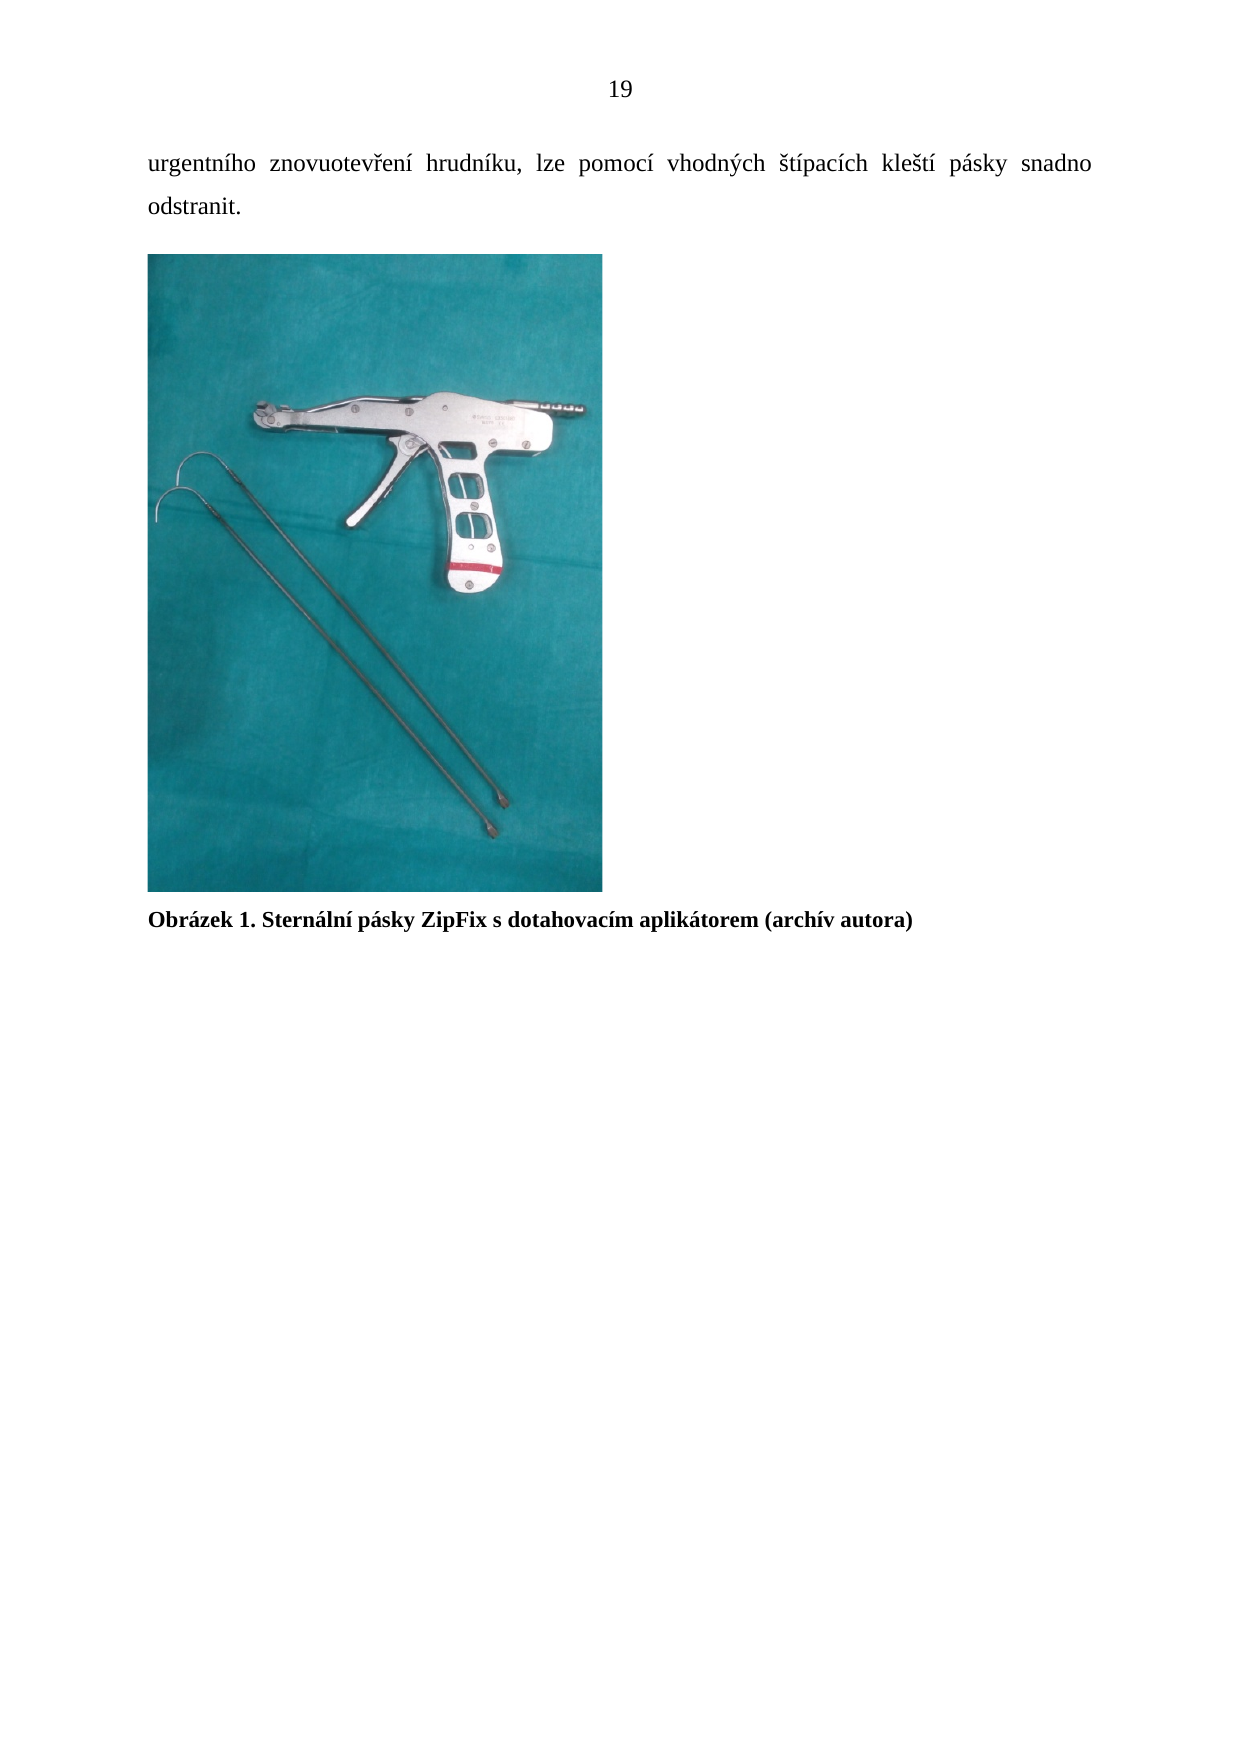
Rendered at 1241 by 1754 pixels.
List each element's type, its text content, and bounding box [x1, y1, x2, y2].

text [148, 148, 1093, 219]
text Obrázek 1. Sternální pásky ZipFix s dotahovacím aplikátorem (archív autora) [148, 906, 1093, 933]
picture [147, 254, 603, 892]
